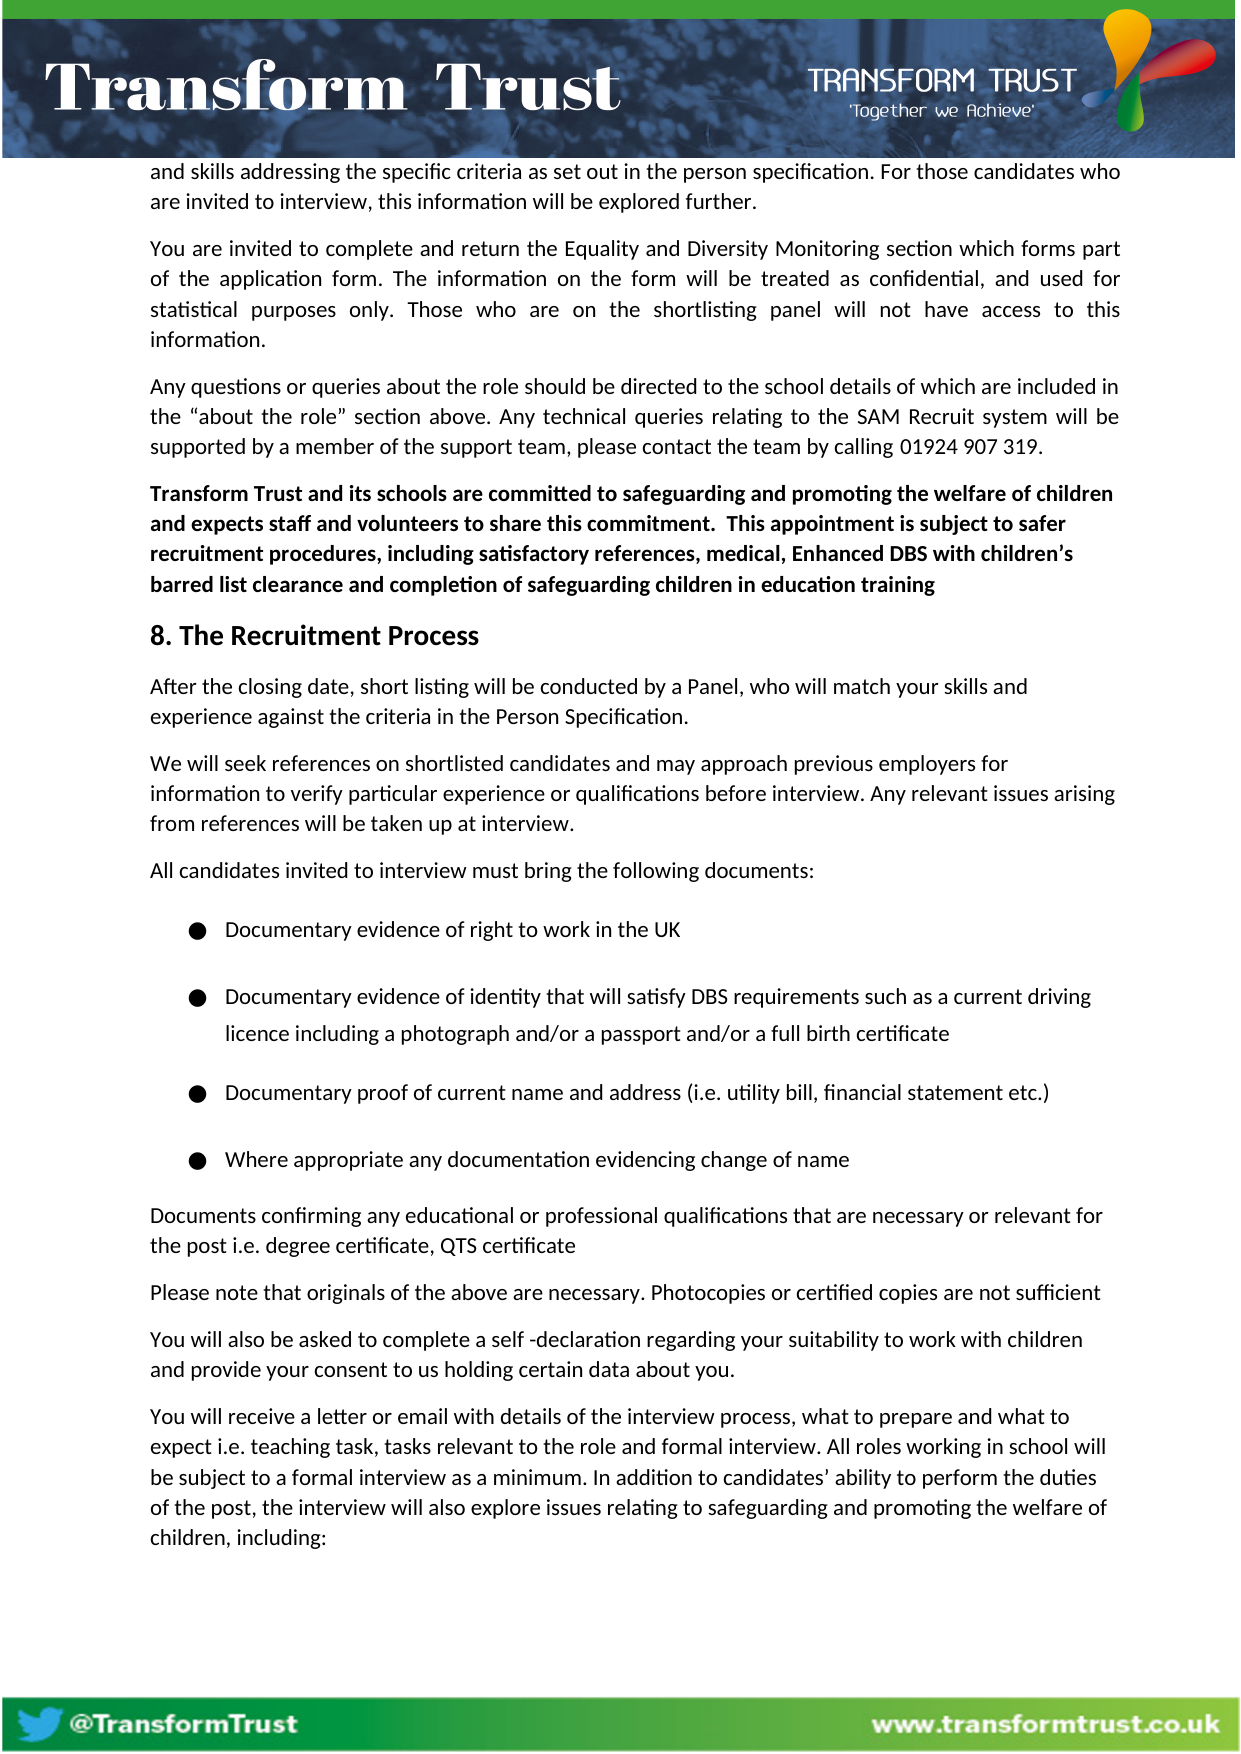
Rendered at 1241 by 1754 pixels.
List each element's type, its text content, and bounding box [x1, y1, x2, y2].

text You will receive a letter or email with details of the interview process, what to prepare and what to expect i.e. teaching task, tasks relevant to the role and formal interview. All roles working in school will be subject to a formal interview as a minimum. In addition to candidates’ ability to perform the duties of the post, the interview will also explore issues relating to safeguarding and promoting the welfare of children, including: [150, 1402, 1122, 1551]
text You will also be asked to complete a self -declaration regarding your suitability to work with children and provide your consent to us holding certain data about you. [150, 1325, 1122, 1383]
text After the closing date, short listing will be conducted by a Panel, who will match your skills and experience against the criteria in the Person Specification. [150, 672, 1122, 730]
picture [2, 0, 1235, 158]
text Any questions or queries about the role should be directed to the school details of which are included in the “about the role” section above. Any technical queries relating to the SAM Recruit system will be supported by a member of the support team, please contact the team by calling 01924 907 319. [150, 372, 1122, 460]
text Documents confirming any educational or professional qualifications that are necessary or relevant for the post i.e. degree certificate, QTS certificate [150, 1201, 1122, 1259]
text Please note that originals of the above are necessary. Photocopies or certified copies are not sufficient [150, 1278, 1122, 1306]
text All candidates invited to interview must bring the following documents: [150, 856, 1122, 884]
text You are invited to complete and return the Equality and Diversity Monitoring section which forms part of the application form. The information on the form will be treated as confidential, and used for statistical purposes only. Those who are on the shortlisting panel will not have access to this information. [150, 234, 1122, 353]
list Documentary proof of current name and address (i.e. utility bill, financial statement etc.) [187, 1066, 1122, 1113]
list Documentary evidence of right to work in the UK [187, 903, 1122, 950]
text 8. The Recruitment Process [150, 617, 1122, 652]
text We will seek references on shortlisted candidates and may approach previous employers for information to verify particular experience or qualifications before interview. Any relevant issues arising from references will be taken up at interview. [150, 749, 1122, 837]
list Where appropriate any documentation evidencing change of name [187, 1134, 1122, 1181]
list Documentary evidence of identity that will satisfy DBS requirements such as a current driving licence including a photograph and/or a passport and/or a full birth certificate [187, 970, 1122, 1048]
picture [2, 1695, 1241, 1754]
text Transform Trust and its schools are committed to safeguarding and promoting the welfare of children and expects staff and volunteers to share this commitment. This appointment is subject to safer recruitment procedures, including satisfactory references, medical, Enhanced DBS with children’s barred list clearance and completion of safeguarding children in education training [150, 479, 1122, 598]
